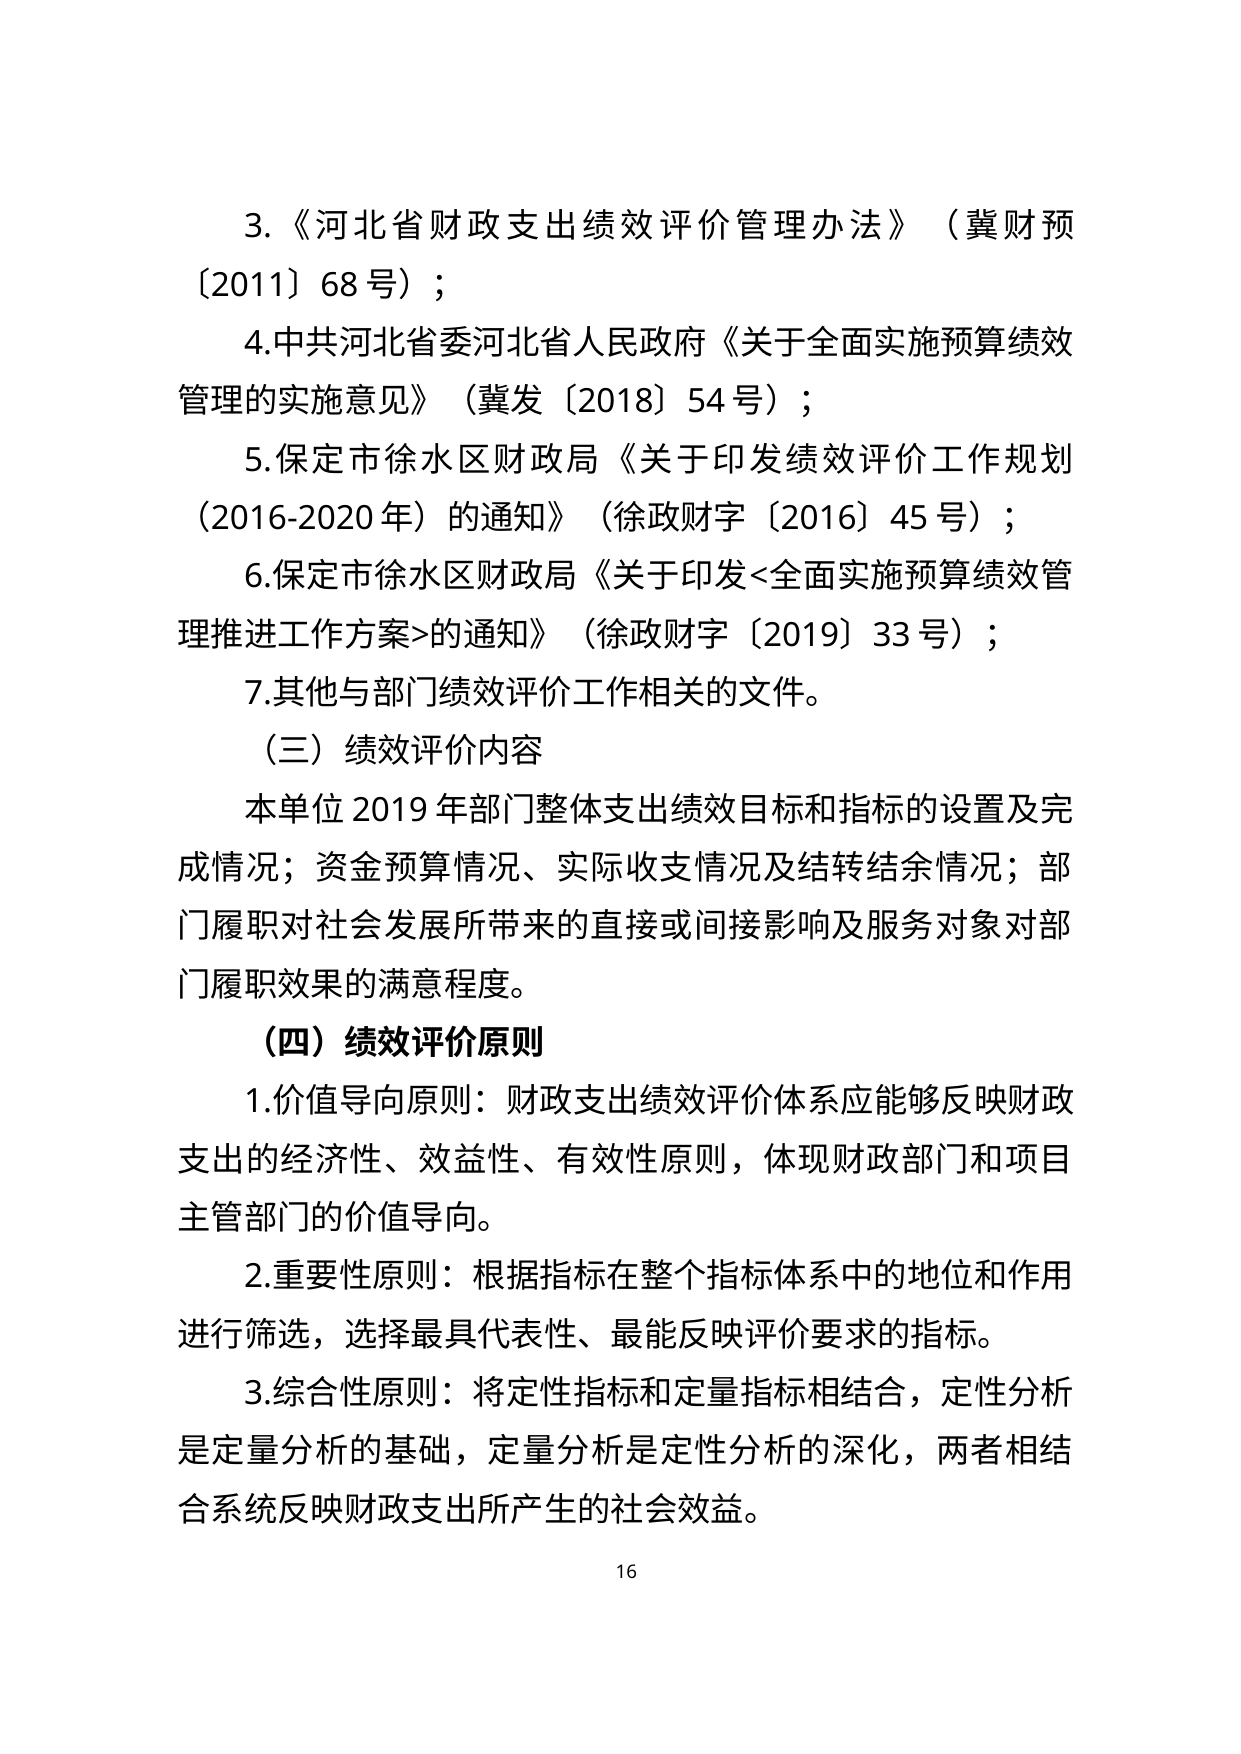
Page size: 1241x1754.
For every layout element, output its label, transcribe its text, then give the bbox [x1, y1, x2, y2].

text 2.重要性原则：根据指标在整个指标体系中的地位和作用进行筛选，选择最具代表性、最能反映评价要求的指标。 [177, 1241, 1075, 1358]
text 1.价值导向原则：财政支出绩效评价体系应能够反映财政支出的经济性、效益性、有效性原则，体现财政部门和项目主管部门的价值导向。 [177, 1066, 1075, 1241]
text 7.其他与部门绩效评价工作相关的文件。 [177, 658, 1075, 716]
text （四）绩效评价原则 [177, 1008, 1075, 1066]
text 4.中共河北省委河北省人民政府《关于全面实施预算绩效管理的实施意见》（冀发〔2018〕54号）； [177, 308, 1075, 424]
text （三）绩效评价内容 [177, 716, 1075, 774]
text 6.保定市徐水区财政局《关于印发<全面实施预算绩效管理推进工作方案>的通知》（徐政财字〔2019〕33号）； [177, 541, 1075, 658]
text 3.综合性原则：将定性指标和定量指标相结合，定性分析是定量分析的基础，定量分析是定性分析的深化，两者相结合系统反映财政支出所产生的社会效益。 [177, 1358, 1075, 1533]
text 本单位2019年部门整体支出绩效目标和指标的设置及完成情况；资金预算情况、实际收支情况及结转结余情况；部门履职对社会发展所带来的直接或间接影响及服务对象对部门履职效果的满意程度。 [177, 774, 1075, 1008]
text 5.保定市徐水区财政局《关于印发绩效评价工作规划（2016-2020年）的通知》（徐政财字〔2016〕45号）； [177, 424, 1075, 541]
text 3.《河北省财政支出绩效评价管理办法》（冀财预〔2011〕68号）； [177, 191, 1075, 308]
